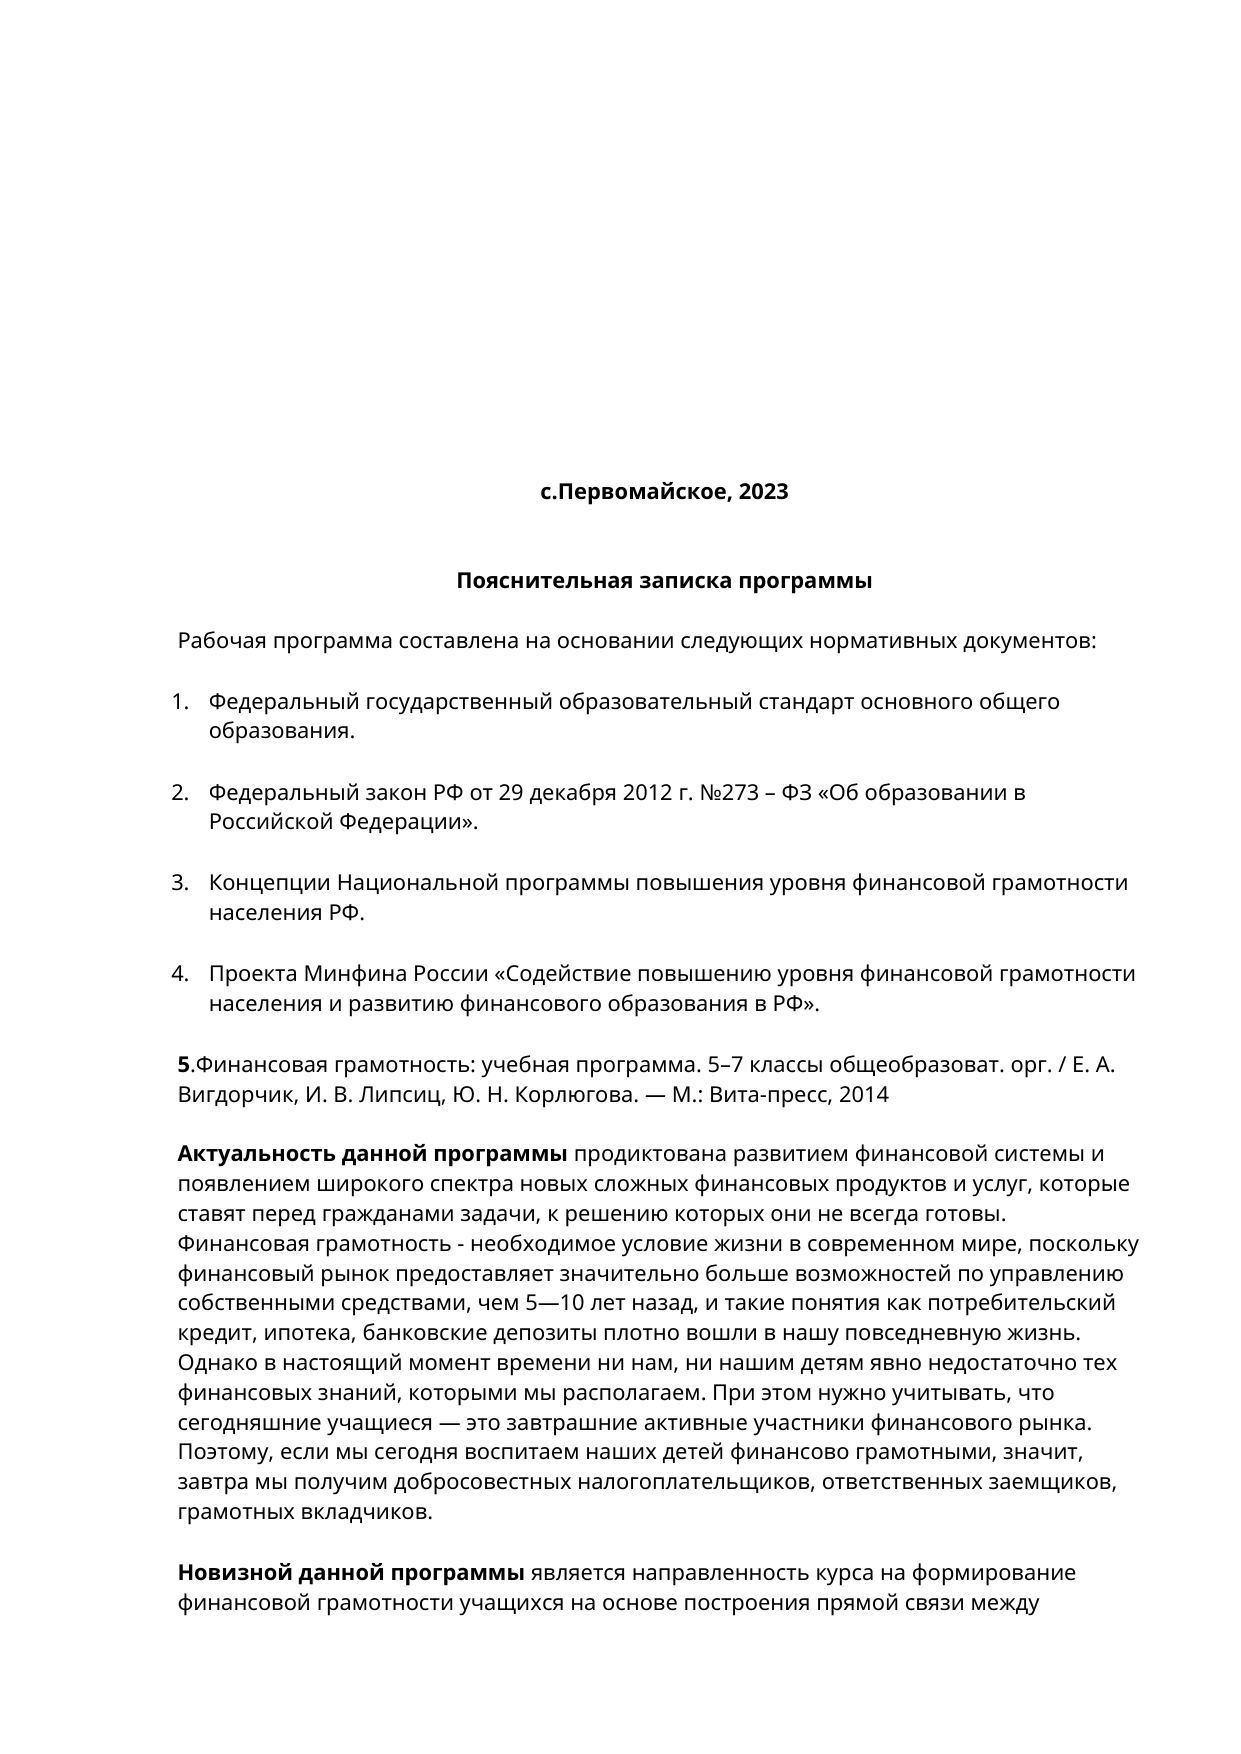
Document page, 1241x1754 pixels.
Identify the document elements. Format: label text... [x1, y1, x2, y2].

text Пояснительная записка программы [177, 565, 1152, 595]
list Проекта Минфина России «Содействие повышению уровня финансовой грамотности населения и развитию финансового образования в РФ». [171, 958, 1152, 1018]
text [177, 1557, 1152, 1616]
text 5.Финансовая грамотность: учебная программа. 5–7 классы общеобразоват. орг. / Е. А. Вигдорчик, И. В. Липсиц, Ю. Н. Корлюгова. — М.: Вита-пресс, 2014 [177, 1049, 1152, 1108]
text с.Первомайское, 2023 [177, 476, 1152, 505]
text Финансовая грамотность - необходимое условие жизни в современном мире, поскольку финансовый рынок предоставляет значительно больше возможностей по управлению собственными средствами, чем 5—10 лет назад, и такие понятия как потребительский кредит, ипотека, банковские депозиты плотно вошли в нашу повседневную жизнь. Однако в настоящий момент времени ни нам, ни нашим детям явно недостаточно тех финансовых знаний, которыми мы располагаем. При этом нужно учитывать, что сегодняшние учащиеся — это завтрашние активные участники финансового рынка. Поэтому, если мы сегодня воспитаем наших детей финансово грамотными, значит, завтра мы получим добросовестных налогоплательщиков, ответственных заемщиков, грамотных вкладчиков. [177, 1228, 1152, 1526]
list Федеральный закон РФ от 29 декабря 2012 г. №273 – ФЗ «Об образовании в Российской Федерации». [171, 776, 1152, 836]
list Федеральный государственный образовательный стандарт основного общего образования. [171, 686, 1152, 745]
list Концепции Национальной программы повышения уровня финансовой грамотности населения РФ. [171, 867, 1152, 927]
text Актуальность данной программы продиктована развитием финансовой системы и появлением широкого спектра новых сложных финансовых продуктов и услуг, которые ставят перед гражданами задачи, к решению которых они не всегда готовы. [177, 1138, 1152, 1228]
text Рабочая программа составлена на основании следующих нормативных документов: [177, 624, 1152, 654]
